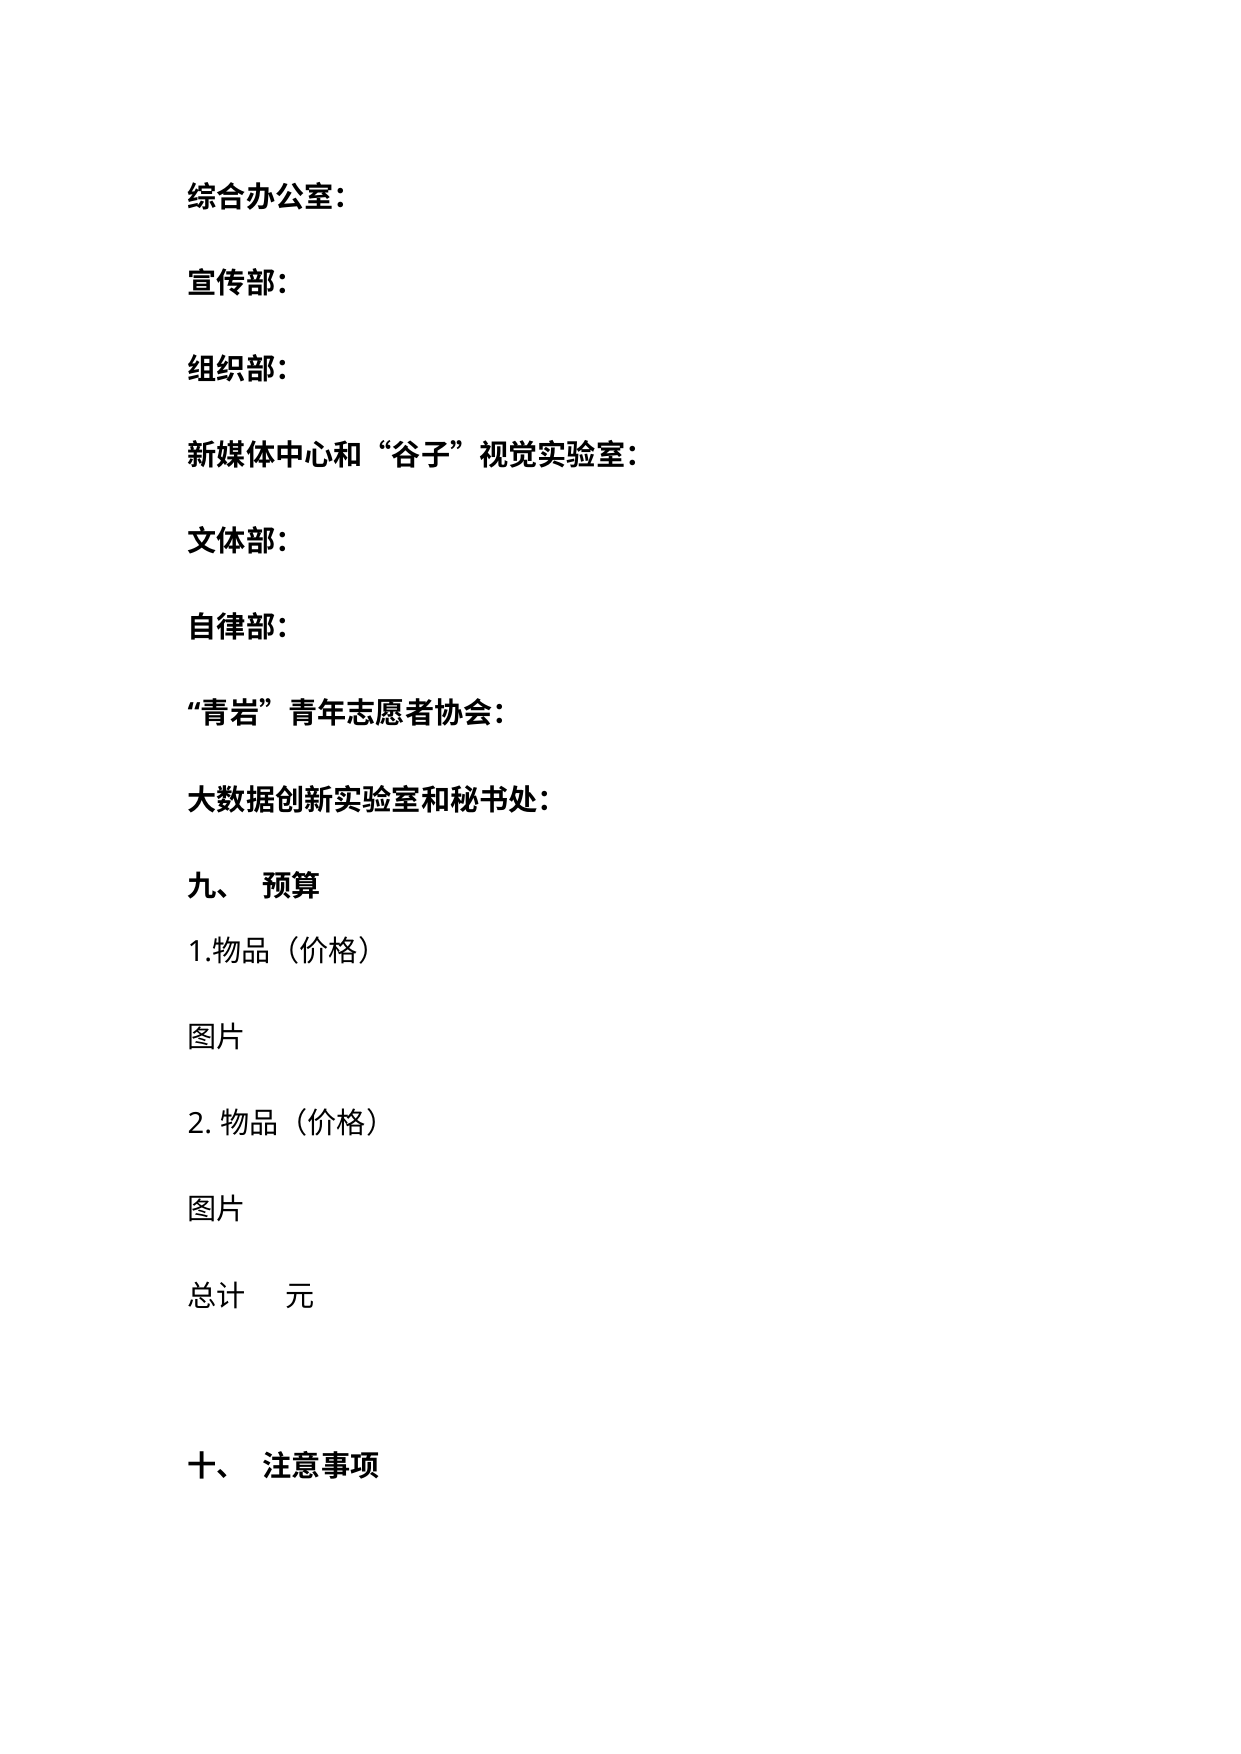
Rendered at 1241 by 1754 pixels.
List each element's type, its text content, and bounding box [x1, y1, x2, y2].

text 自律部： [187, 593, 1053, 658]
list 图片 [187, 1174, 1053, 1239]
text 综合办公室： [187, 162, 1053, 227]
list 物品（价格） [187, 1088, 1053, 1153]
text 组织部： [187, 334, 1053, 399]
list 预算 [187, 851, 1053, 916]
text 图片 [187, 1002, 1053, 1067]
text 文体部： [187, 507, 1053, 572]
text 大数据创新实验室和秘书处： [187, 765, 1053, 830]
list 注意事项 [187, 1432, 1053, 1497]
text “青岩”青年志愿者协会： [187, 679, 1053, 744]
text 总计 元 [187, 1261, 1053, 1326]
text 1.物品（价格） [187, 916, 1053, 981]
text 宣传部： [187, 248, 1053, 313]
text 新媒体中心和“谷子”视觉实验室： [187, 420, 1053, 485]
